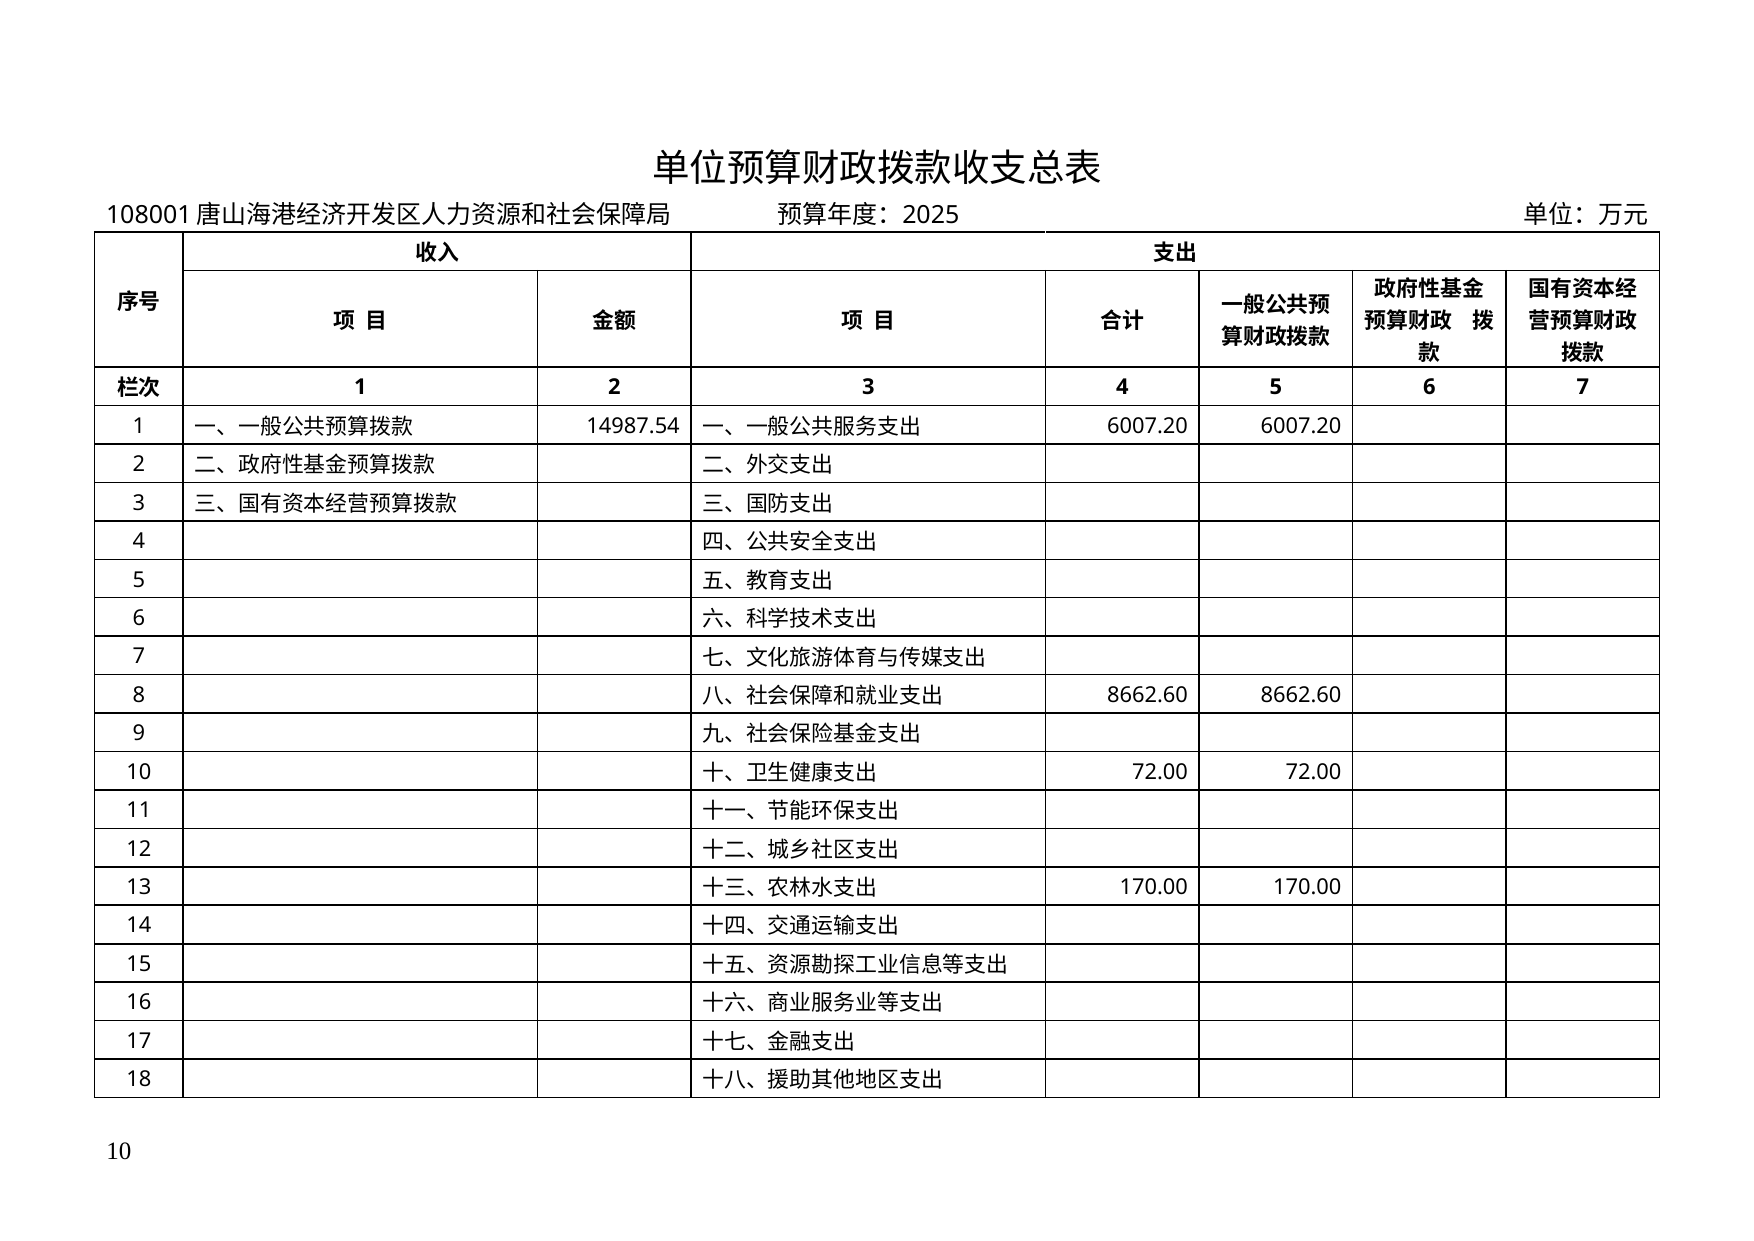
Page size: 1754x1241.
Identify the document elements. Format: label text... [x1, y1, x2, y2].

table_cell [1046, 445, 1198, 482]
table_cell [1507, 945, 1659, 981]
table_cell 4 [1046, 368, 1198, 405]
table_cell 3 [692, 368, 1045, 405]
table_cell 6 [95, 598, 182, 635]
table_cell [1353, 560, 1505, 597]
table_cell 4 [95, 522, 182, 558]
table_cell [184, 829, 537, 866]
table_cell 二、外交支出 [692, 445, 1045, 482]
table_cell 6007.20 [1046, 406, 1198, 443]
table_cell [1046, 1060, 1198, 1097]
table_cell [1507, 522, 1659, 558]
table_cell 十三、农林水支出 [692, 868, 1045, 904]
table_cell [538, 1060, 690, 1097]
table_cell 十、卫生健康支出 [692, 752, 1045, 789]
table_cell [1200, 906, 1352, 943]
table_cell 18 [95, 1060, 182, 1097]
table_cell [1507, 752, 1659, 789]
table_cell [184, 1060, 537, 1097]
table_cell 栏次 [95, 368, 182, 405]
table_cell 7 [1507, 368, 1659, 405]
table_cell [1507, 1060, 1659, 1097]
table_cell 15 [95, 945, 182, 981]
table_cell [1200, 945, 1352, 981]
table_cell [1046, 714, 1198, 751]
table_cell [1353, 983, 1505, 1020]
table_cell 12 [95, 829, 182, 866]
table_cell 72.00 [1046, 752, 1198, 789]
table_cell 四、公共安全支出 [692, 522, 1045, 558]
table_cell 8662.60 [1200, 675, 1352, 712]
table_cell [1200, 637, 1352, 674]
table_cell 1 [184, 368, 537, 405]
table_cell [538, 752, 690, 789]
table_cell 十五、资源勘探工业信息等支出 [692, 945, 1045, 981]
table_cell [184, 675, 537, 712]
table_cell [1353, 406, 1505, 443]
table_cell 7 [95, 637, 182, 674]
table_cell 金额 [538, 271, 690, 366]
table_cell 十六、商业服务业等支出 [692, 983, 1045, 1020]
table_cell [1507, 791, 1659, 827]
table_cell [1200, 714, 1352, 751]
table_cell [184, 945, 537, 981]
table_header 单位：万元 [1046, 195, 1659, 231]
table_cell [1507, 406, 1659, 443]
table_cell 6 [1353, 368, 1505, 405]
table_cell [1200, 598, 1352, 635]
table_cell [1507, 983, 1659, 1020]
table_cell 72.00 [1200, 752, 1352, 789]
table_cell [1353, 868, 1505, 904]
table_cell [1046, 483, 1198, 520]
table_cell [1046, 906, 1198, 943]
table_cell 170.00 [1046, 868, 1198, 904]
table_cell 2 [95, 445, 182, 482]
table_cell [538, 560, 690, 597]
table_cell [1200, 1060, 1352, 1097]
table_cell [1200, 791, 1352, 827]
table_cell 二、政府性基金预算拨款 [184, 445, 537, 482]
table_cell [1507, 598, 1659, 635]
table_cell [1200, 483, 1352, 520]
table_cell 170.00 [1200, 868, 1352, 904]
table_cell 1 [95, 406, 182, 443]
table_cell [1200, 983, 1352, 1020]
table_cell [1046, 1021, 1198, 1058]
table_cell [538, 445, 690, 482]
table_cell [538, 1021, 690, 1058]
table_cell [1353, 945, 1505, 981]
table_cell 11 [95, 791, 182, 827]
table_cell [184, 1021, 537, 1058]
table_cell [1353, 598, 1505, 635]
table_cell 三、国有资本经营预算拨款 [184, 483, 537, 520]
table_cell [1507, 829, 1659, 866]
table_cell [1353, 522, 1505, 558]
table_cell [184, 791, 537, 827]
table_cell [184, 560, 537, 597]
table_header 预算年度：2025 [692, 195, 1045, 231]
table_cell [1200, 522, 1352, 558]
table_cell 8 [95, 675, 182, 712]
table_cell 9 [95, 714, 182, 751]
table_cell [1200, 560, 1352, 597]
text 单位预算财政拨款收支总表 [106, 142, 1648, 193]
table_cell [1507, 1021, 1659, 1058]
table_cell [1507, 714, 1659, 751]
table_cell [1507, 637, 1659, 674]
table_cell [1353, 1060, 1505, 1097]
table_cell [1353, 483, 1505, 520]
table_cell 一般公共预算财政拨款 [1200, 271, 1352, 366]
table_cell 合计 [1046, 271, 1198, 366]
table_cell [1046, 560, 1198, 597]
table_cell 六、科学技术支出 [692, 598, 1045, 635]
table_cell 2 [538, 368, 690, 405]
table_cell 一、一般公共预算拨款 [184, 406, 537, 443]
table_cell [1353, 791, 1505, 827]
table_header 108001唐山海港经济开发区人力资源和社会保障局 [95, 195, 690, 231]
table_cell [1200, 445, 1352, 482]
table_cell 支出 [692, 233, 1659, 270]
table_cell [1046, 983, 1198, 1020]
table_cell 十一、节能环保支出 [692, 791, 1045, 827]
table_cell [1046, 829, 1198, 866]
table_cell [1507, 483, 1659, 520]
table_cell [538, 868, 690, 904]
table_cell 8662.60 [1046, 675, 1198, 712]
table_cell 14987.54 [538, 406, 690, 443]
table_cell [538, 791, 690, 827]
table_cell [1046, 791, 1198, 827]
table_cell [184, 637, 537, 674]
table_cell 5 [1200, 368, 1352, 405]
table_cell 十八、援助其他地区支出 [692, 1060, 1045, 1097]
table_cell [1200, 1021, 1352, 1058]
table_cell [538, 714, 690, 751]
table_cell [1507, 560, 1659, 597]
table_cell [184, 714, 537, 751]
table_cell [184, 868, 537, 904]
table_cell [1200, 829, 1352, 866]
table_cell 项 目 [184, 271, 537, 366]
table_cell [1507, 868, 1659, 904]
table_cell [538, 906, 690, 943]
table_cell [538, 945, 690, 981]
table_cell 13 [95, 868, 182, 904]
table_cell [1353, 752, 1505, 789]
table_cell [538, 675, 690, 712]
table_cell 项 目 [692, 271, 1045, 366]
table_cell [1046, 945, 1198, 981]
table_cell 10 [95, 752, 182, 789]
table_cell [1507, 675, 1659, 712]
table_cell [538, 522, 690, 558]
table_cell 6007.20 [1200, 406, 1352, 443]
table_cell 五、教育支出 [692, 560, 1045, 597]
table_cell [184, 983, 537, 1020]
table_cell 5 [95, 560, 182, 597]
table_cell [1353, 445, 1505, 482]
table_cell [538, 598, 690, 635]
table_cell [1353, 714, 1505, 751]
table_cell [538, 829, 690, 866]
table_cell 十四、交通运输支出 [692, 906, 1045, 943]
table_cell [1353, 906, 1505, 943]
table_cell 一、一般公共服务支出 [692, 406, 1045, 443]
table_cell [184, 598, 537, 635]
table_cell 十七、金融支出 [692, 1021, 1045, 1058]
table_cell [1353, 1021, 1505, 1058]
table_cell [1353, 829, 1505, 866]
table_cell [1507, 906, 1659, 943]
table_cell 3 [95, 483, 182, 520]
table_cell 16 [95, 983, 182, 1020]
table_cell 三、国防支出 [692, 483, 1045, 520]
table_cell 政府性基金预算财政 拨款 [1353, 271, 1505, 366]
table_cell [1046, 522, 1198, 558]
table_cell [184, 752, 537, 789]
table_cell [1046, 598, 1198, 635]
table_cell [538, 637, 690, 674]
table_cell 七、文化旅游体育与传媒支出 [692, 637, 1045, 674]
table_cell 收入 [184, 233, 690, 270]
table_cell [184, 906, 537, 943]
table_cell [538, 983, 690, 1020]
table_cell 九、社会保险基金支出 [692, 714, 1045, 751]
table_cell [184, 522, 537, 558]
table_cell [1507, 445, 1659, 482]
table_cell 八、社会保障和就业支出 [692, 675, 1045, 712]
table_cell [1046, 637, 1198, 674]
table_cell [538, 483, 690, 520]
table_cell 14 [95, 906, 182, 943]
table_cell 国有资本经营预算财政拨款 [1507, 271, 1659, 366]
table_cell 17 [95, 1021, 182, 1058]
table_cell 十二、城乡社区支出 [692, 829, 1045, 866]
table_cell [1353, 675, 1505, 712]
table_cell [1353, 637, 1505, 674]
table_cell 序号 [95, 233, 182, 366]
